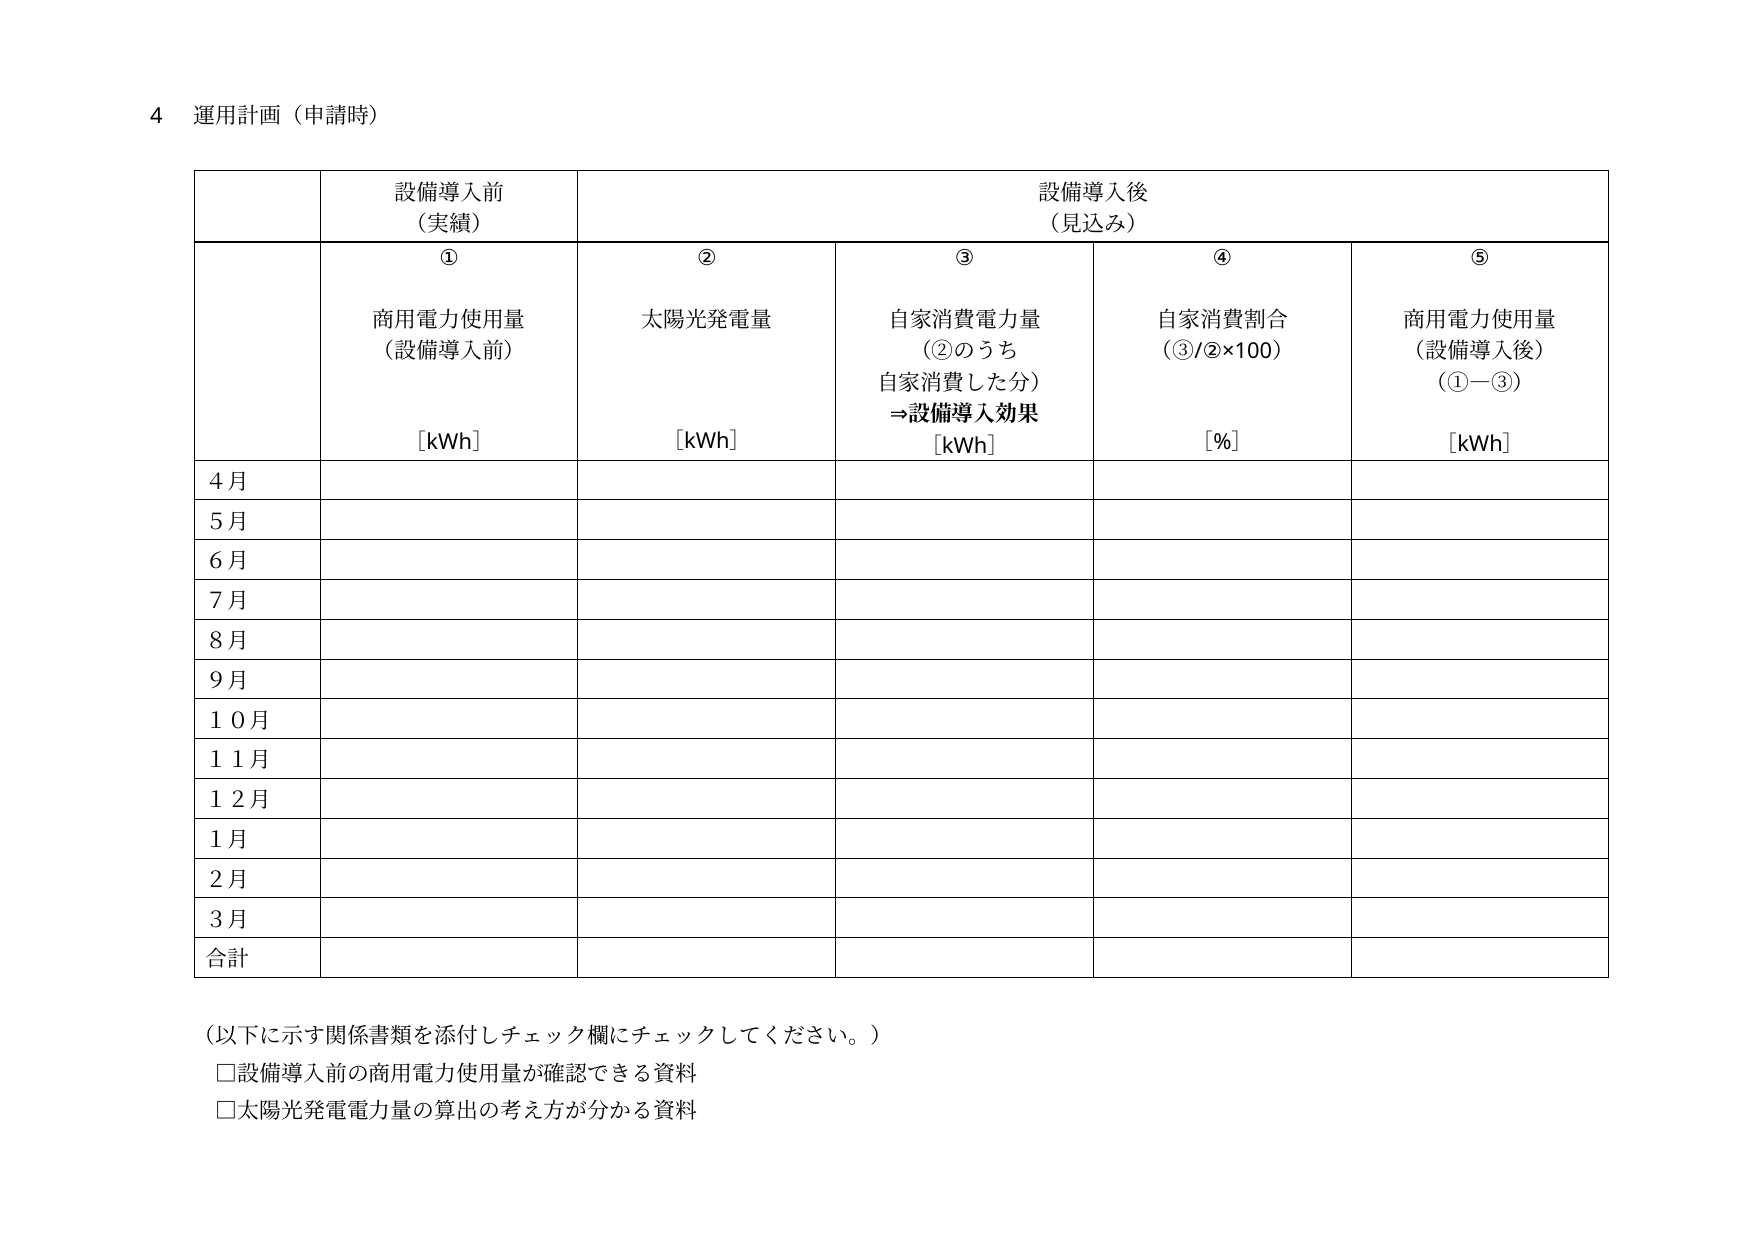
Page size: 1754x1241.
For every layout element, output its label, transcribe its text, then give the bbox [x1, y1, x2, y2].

table_cell [836, 898, 1093, 937]
table_cell [1352, 739, 1608, 778]
table_cell ④ 自家消費割合 （③/②×100） ［%］ [1094, 243, 1351, 459]
table_cell [578, 500, 835, 539]
table_cell [321, 461, 577, 499]
table_cell [1352, 500, 1608, 539]
table_cell １０月 [195, 699, 320, 738]
table_cell [1352, 699, 1608, 738]
table_cell [321, 739, 577, 778]
table_cell [578, 739, 835, 778]
table_cell ９月 [195, 660, 320, 698]
table_cell 合計 [195, 938, 320, 977]
table_cell １月 [195, 819, 320, 857]
table_cell [1094, 699, 1351, 738]
table_cell [578, 580, 835, 619]
table_cell [578, 819, 835, 857]
table_cell [321, 859, 577, 897]
table_cell [1352, 540, 1608, 579]
table_cell [321, 779, 577, 818]
table_header [195, 171, 320, 241]
table_cell [836, 739, 1093, 778]
table_cell [1094, 660, 1351, 698]
table_cell ③ 自家消費電力量 （②のうち 自家消費した分） ⇒設備導入効果 ［kWh］ [836, 243, 1093, 459]
table_cell [578, 779, 835, 818]
table_cell [836, 540, 1093, 579]
table_cell [1094, 540, 1351, 579]
table_cell [321, 660, 577, 698]
table_cell [1352, 938, 1608, 977]
table_cell [836, 620, 1093, 658]
table_cell [836, 699, 1093, 738]
table_cell [321, 500, 577, 539]
table_cell [1352, 580, 1608, 619]
table_cell [1352, 819, 1608, 857]
table_cell [1352, 620, 1608, 658]
table_cell [578, 620, 835, 658]
table_header 設備導入後 （見込み） [578, 171, 1608, 241]
table_cell [836, 461, 1093, 499]
table_cell １１月 [195, 739, 320, 778]
table_cell [578, 859, 835, 897]
table_cell [1352, 898, 1608, 937]
table_cell [836, 819, 1093, 857]
table_cell ５月 [195, 500, 320, 539]
table_cell [1352, 461, 1608, 499]
table_cell ６月 [195, 540, 320, 579]
table_cell [836, 660, 1093, 698]
table_cell [195, 243, 320, 459]
table_cell ７月 [195, 580, 320, 619]
table_cell [578, 699, 835, 738]
table_cell [1352, 779, 1608, 818]
table_cell [836, 859, 1093, 897]
table_cell [321, 819, 577, 857]
table_cell [321, 580, 577, 619]
table_cell [836, 938, 1093, 977]
table_cell [1094, 620, 1351, 658]
table_cell [836, 580, 1093, 619]
table_cell [1094, 500, 1351, 539]
table_cell [321, 699, 577, 738]
table_cell ① 商用電力使用量 （設備導入前） ［kWh］ [321, 243, 577, 459]
table_cell [321, 898, 577, 937]
table_cell [578, 660, 835, 698]
table_cell [321, 938, 577, 977]
table_cell [1094, 859, 1351, 897]
table_cell [1094, 580, 1351, 619]
table_cell １２月 [195, 779, 320, 818]
table_cell [1094, 779, 1351, 818]
table_cell [321, 620, 577, 658]
table_header 設備導入前 （実績） [321, 171, 577, 241]
table_cell ② 太陽光発電量 ［kWh］ [578, 243, 835, 459]
text □太陽光発電電力量の算出の考え方が分かる資料 [150, 1090, 1604, 1128]
table_cell [836, 500, 1093, 539]
table_cell [578, 461, 835, 499]
table_cell [578, 540, 835, 579]
table_cell ８月 [195, 620, 320, 658]
table_cell [836, 779, 1093, 818]
table_cell [1094, 739, 1351, 778]
table_cell [321, 540, 577, 579]
table_cell [1094, 938, 1351, 977]
table_cell ⑤ 商用電力使用量 （設備導入後） （①―③） ［kWh］ [1352, 243, 1608, 459]
text □設備導入前の商用電力使用量が確認できる資料 [150, 1053, 1604, 1090]
list 運用計画（申請時） [150, 95, 1604, 133]
table_cell [578, 938, 835, 977]
table_cell [1352, 859, 1608, 897]
table_cell [1094, 819, 1351, 857]
table_cell ４月 [195, 461, 320, 499]
table_cell [1352, 660, 1608, 698]
text （以下に示す関係書類を添付しチェック欄にチェックしてください。） [150, 1015, 1604, 1053]
table_cell [1094, 461, 1351, 499]
table_cell [578, 898, 835, 937]
table_cell [1094, 898, 1351, 937]
table_cell ３月 [195, 898, 320, 937]
table_cell ２月 [195, 859, 320, 897]
